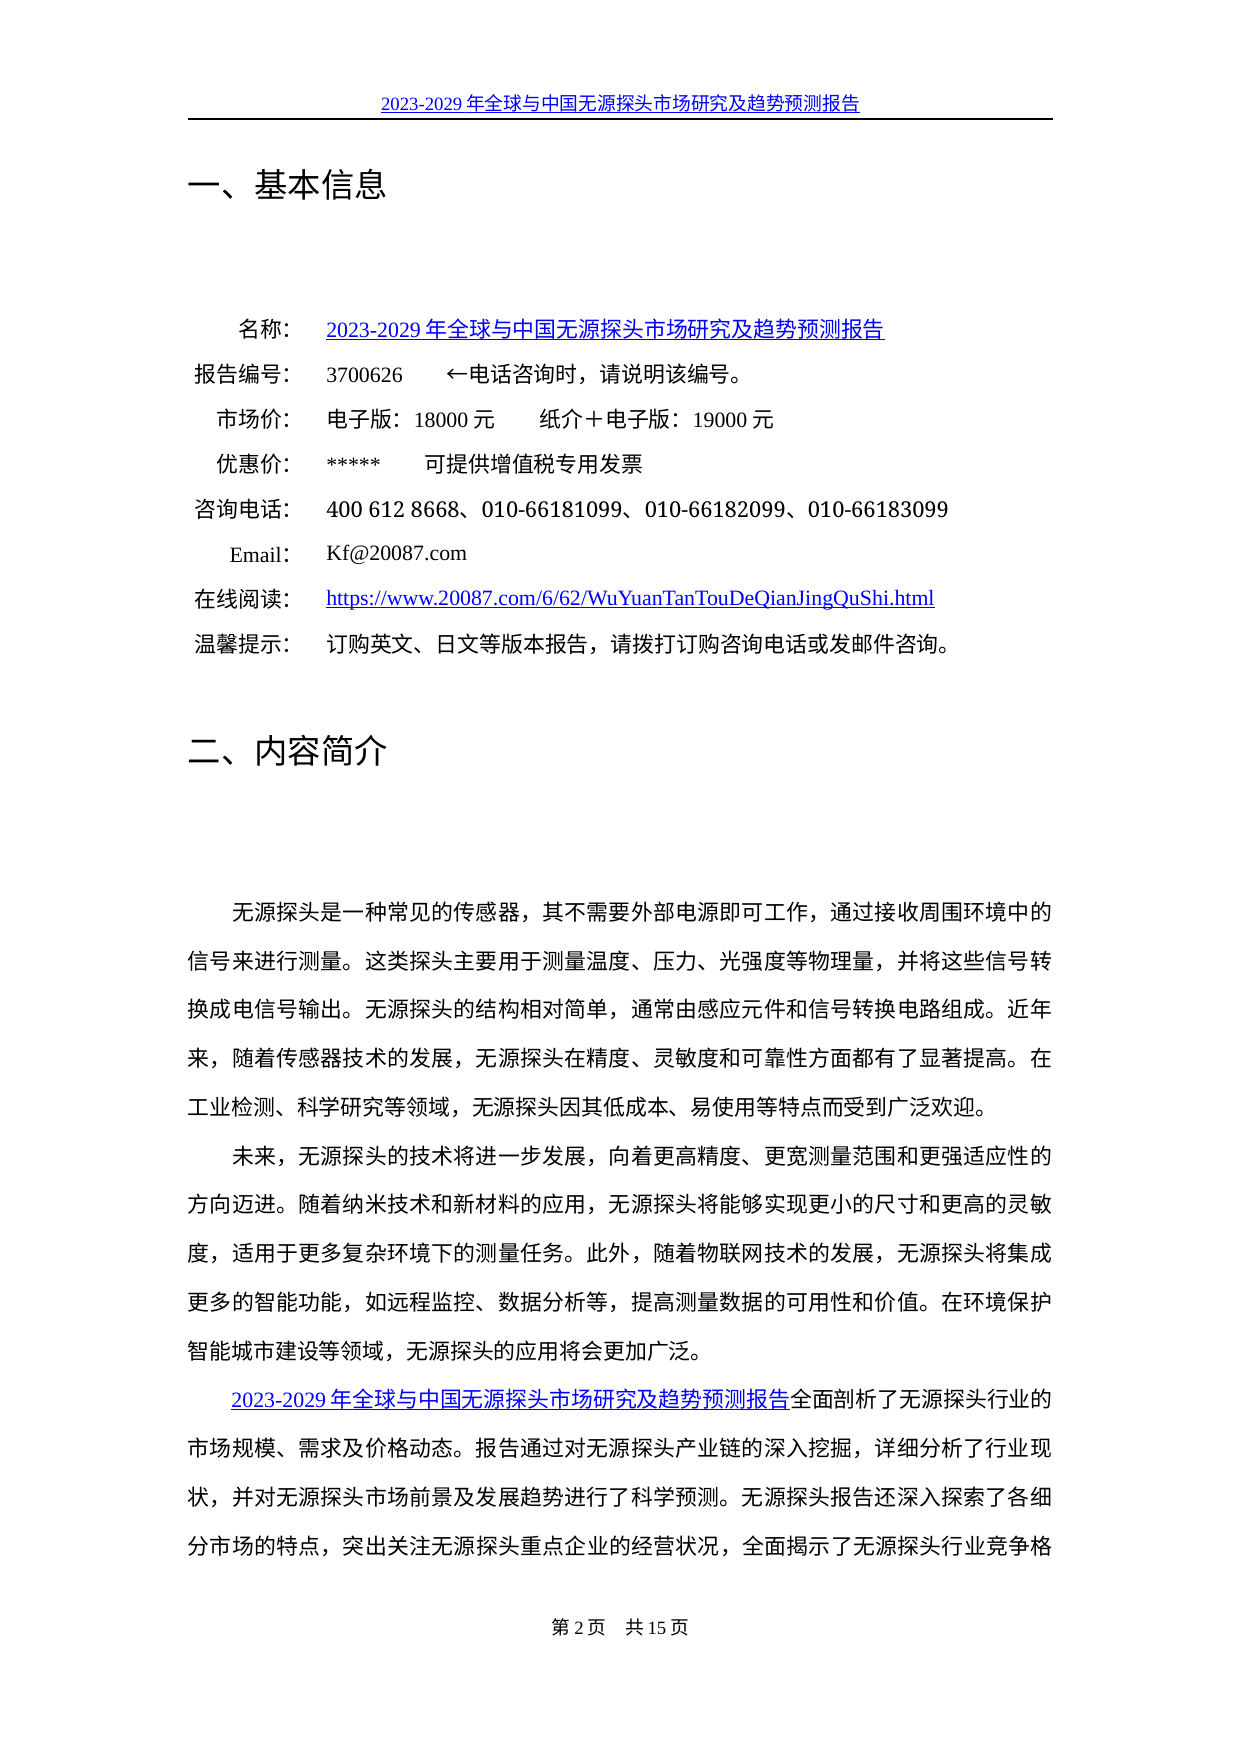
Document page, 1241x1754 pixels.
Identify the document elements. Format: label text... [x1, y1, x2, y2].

table_cell Email： [167, 537, 315, 582]
title 二、内容简介 [187, 717, 1053, 782]
table_header 2023-2029年全球与中国无源探头市场研究及趋势预测报告 [315, 312, 1073, 357]
table_cell Kf@20087.com [315, 537, 1073, 582]
table_cell 优惠价： [167, 447, 315, 492]
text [187, 894, 1053, 1561]
table_cell 订购英文、日文等版本报告，请拨打订购咨询电话或发邮件咨询。 [315, 627, 1073, 672]
table_cell 3700626 ←电话咨询时，请说明该编号。 [315, 357, 1073, 402]
title 一、基本信息 [187, 150, 1053, 215]
table_cell 在线阅读： [167, 582, 315, 627]
table_cell [315, 582, 1073, 627]
table_cell 电子版：18000 元 纸介＋电子版：19000 元 [315, 402, 1073, 447]
table_cell 报告编号： [167, 357, 315, 402]
table_cell 温馨提示： [167, 627, 315, 672]
table_cell 市场价： [167, 402, 315, 447]
table_cell 咨询电话： [167, 492, 315, 537]
table_cell 400 612 8668、010-66181099、010-66182099、010-66183099 [315, 492, 1073, 537]
table_header 名称： [167, 312, 315, 357]
table_cell ***** 可提供增值税专用发票 [315, 447, 1073, 492]
